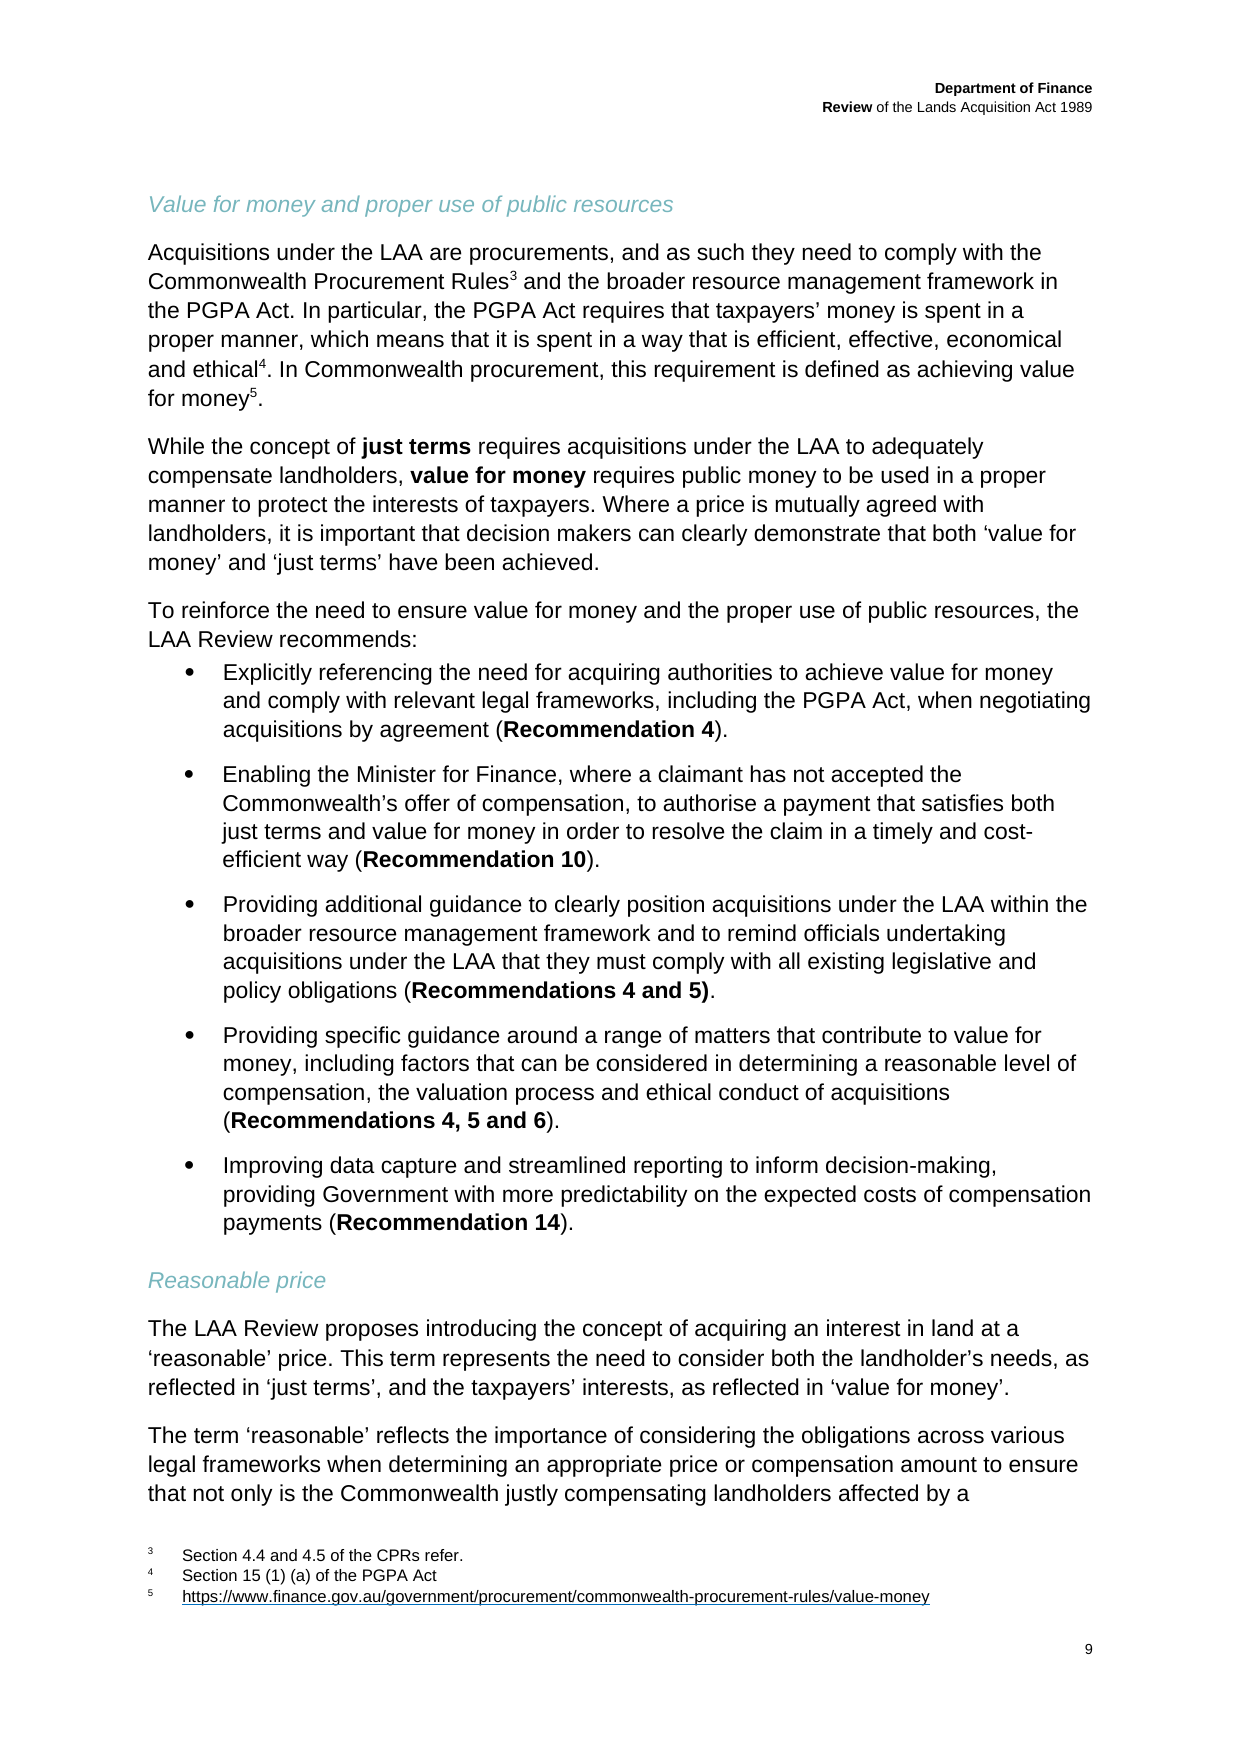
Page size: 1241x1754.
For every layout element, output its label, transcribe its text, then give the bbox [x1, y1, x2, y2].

text While the concept of just terms requires acquisitions under the LAA to adequately compensate landholders, value for money requires public money to be used in a proper manner to protect the interests of taxpayers. Where a price is mutually agreed with landholders, it is important that decision makers can clearly demonstrate that both ‘value for money’ and ‘just terms’ have been achieved. [148, 430, 1092, 576]
list Providing additional guidance to clearly position acquisitions under the LAA within the broader resource management framework and to remind officials undertaking acquisitions under the LAA that they must comply with all existing legislative and policy obligations (Recommendations 4 and 5). [186, 891, 1092, 1003]
list Improving data capture and streamlined reporting to inform decision-making, providing Government with more predictability on the expected costs of compensation payments (Recommendation 14). [185, 1152, 1092, 1236]
text To reinforce the need to ensure value for money and the proper use of public resources, the LAA Review recommends: [148, 594, 1092, 653]
subtitle Value for money and proper use of public resources [148, 186, 1092, 217]
list Explicitly referencing the need for acquiring authorities to achieve value for money and comply with relevant legal frameworks, including the PGPA Act, when negotiating acquisitions by agreement (Recommendation 4). [186, 659, 1092, 742]
list Providing specific guidance around a range of matters that contribute to value for money, including factors that can be considered in determining a reasonable level of compensation, the valuation process and ethical conduct of acquisitions (Recommendations 4, 5 and 6). [186, 1022, 1092, 1133]
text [148, 1419, 1092, 1506]
text Acquisitions under the LAA are procurements, and as such they need to comply with the Commonwealth Procurement Rules and the broader resource management framework in the PGPA Act. In particular, the PGPA Act requires that taxpayers’ money is spent in a proper manner, which means that it is spent in a way that is efficient, effective, economical and ethical. In Commonwealth procurement, this requirement is defined as achieving value for money. [148, 236, 1092, 411]
list Enabling the Minister for Finance, where a claimant has not accepted the Commonwealth’s offer of compensation, to authorise a payment that satisfies both just terms and value for money in order to resolve the claim in a timely and cost-efficient way (Recommendation 10). [185, 761, 1092, 873]
subtitle Reasonable price [148, 1263, 1092, 1294]
text The LAA Review proposes introducing the concept of acquiring an interest in land at a ‘reasonable’ price. This term represents the need to consider both the landholder’s needs, as reflected in ‘just terms’, and the taxpayers’ interests, as reflected in ‘value for money’. [148, 1313, 1092, 1400]
